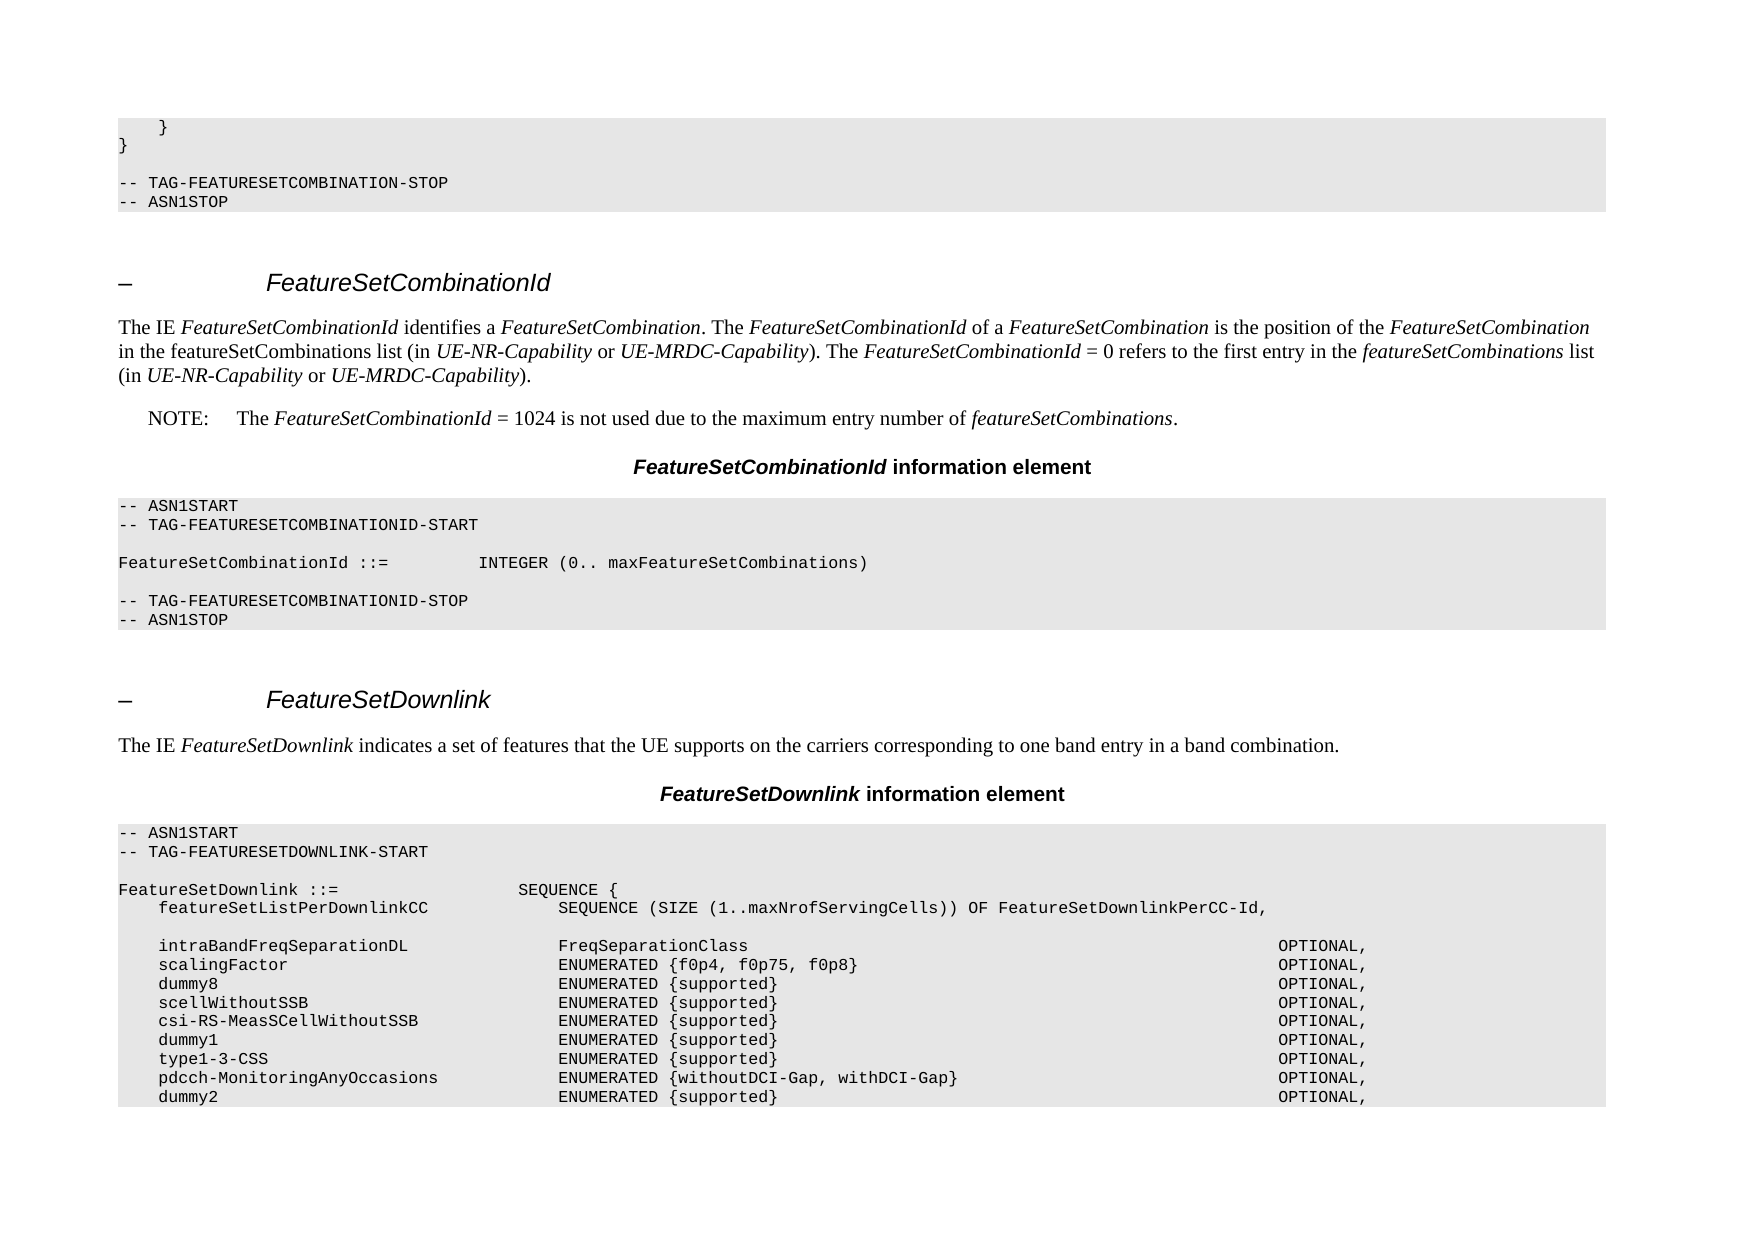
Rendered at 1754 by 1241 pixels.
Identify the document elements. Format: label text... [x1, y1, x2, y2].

text dummy2 ENUMERATED {supported} OPTIONAL, [118, 1088, 1606, 1107]
text FeatureSetCombinationId information element [118, 455, 1606, 479]
text The IE FeatureSetCombinationId identifies a FeatureSetCombination. The FeatureSetCombinationId of a FeatureSetCombination is the position of the FeatureSetCombination in the featureSetCombinations list (in UE-NR-Capability or UE-MRDC-Capability). The FeatureSetCombinationId = 0 refers to the first entry in the featureSetCombinations list (in UE-NR-Capability or UE-MRDC-Capability). [118, 315, 1606, 387]
text type1-3-CSS ENUMERATED {supported} OPTIONAL, [118, 1051, 1606, 1069]
text scalingFactor ENUMERATED {f0p4, f0p75, f0p8} OPTIONAL, [118, 956, 1606, 975]
text featureSetListPerDownlinkCC SEQUENCE (SIZE (1..maxNrofServingCells)) OF FeatureSetDownlinkPerCC-Id, [118, 900, 1606, 919]
text – FeatureSetDownlink [118, 685, 1606, 714]
text FeatureSetCombinationId ::= INTEGER (0.. maxFeatureSetCombinations) [118, 554, 1606, 573]
text The IE FeatureSetDownlink indicates a set of features that the UE supports on the carriers corresponding to one band entry in a band combination. [118, 733, 1606, 757]
text -- ASN1START [118, 498, 1606, 517]
text csi-RS-MeasSCellWithoutSSB ENUMERATED {supported} OPTIONAL, [118, 1013, 1606, 1032]
text -- TAG-FEATURESETCOMBINATIONID-STOP [118, 592, 1606, 611]
text scellWithoutSSB ENUMERATED {supported} OPTIONAL, [118, 994, 1606, 1013]
text intraBandFreqSeparationDL FreqSeparationClass OPTIONAL, [118, 938, 1606, 956]
text – FeatureSetCombinationId [118, 268, 1606, 296]
text dummy1 ENUMERATED {supported} OPTIONAL, [118, 1032, 1606, 1051]
text pdcch-MonitoringAnyOccasions ENUMERATED {withoutDCI-Gap, withDCI-Gap} OPTIONAL, [118, 1069, 1606, 1088]
text FeatureSetDownlink information element [118, 782, 1606, 806]
text dummy8 ENUMERATED {supported} OPTIONAL, [118, 975, 1606, 994]
text -- ASN1STOP [118, 611, 1606, 630]
text FeatureSetDownlink ::= SEQUENCE { [118, 881, 1606, 900]
text } [118, 118, 1606, 137]
text -- TAG-FEATURESETCOMBINATIONID-START [118, 517, 1606, 536]
text -- ASN1STOP [118, 193, 1606, 212]
text -- TAG-FEATURESETCOMBINATION-STOP [118, 175, 1606, 193]
text -- ASN1START [118, 824, 1606, 843]
text } [118, 137, 1606, 156]
text NOTE: The FeatureSetCombinationId = 1024 is not used due to the maximum entry number of featureSetCombinations. [148, 406, 1606, 430]
text -- TAG-FEATURESETDOWNLINK-START [118, 843, 1606, 862]
